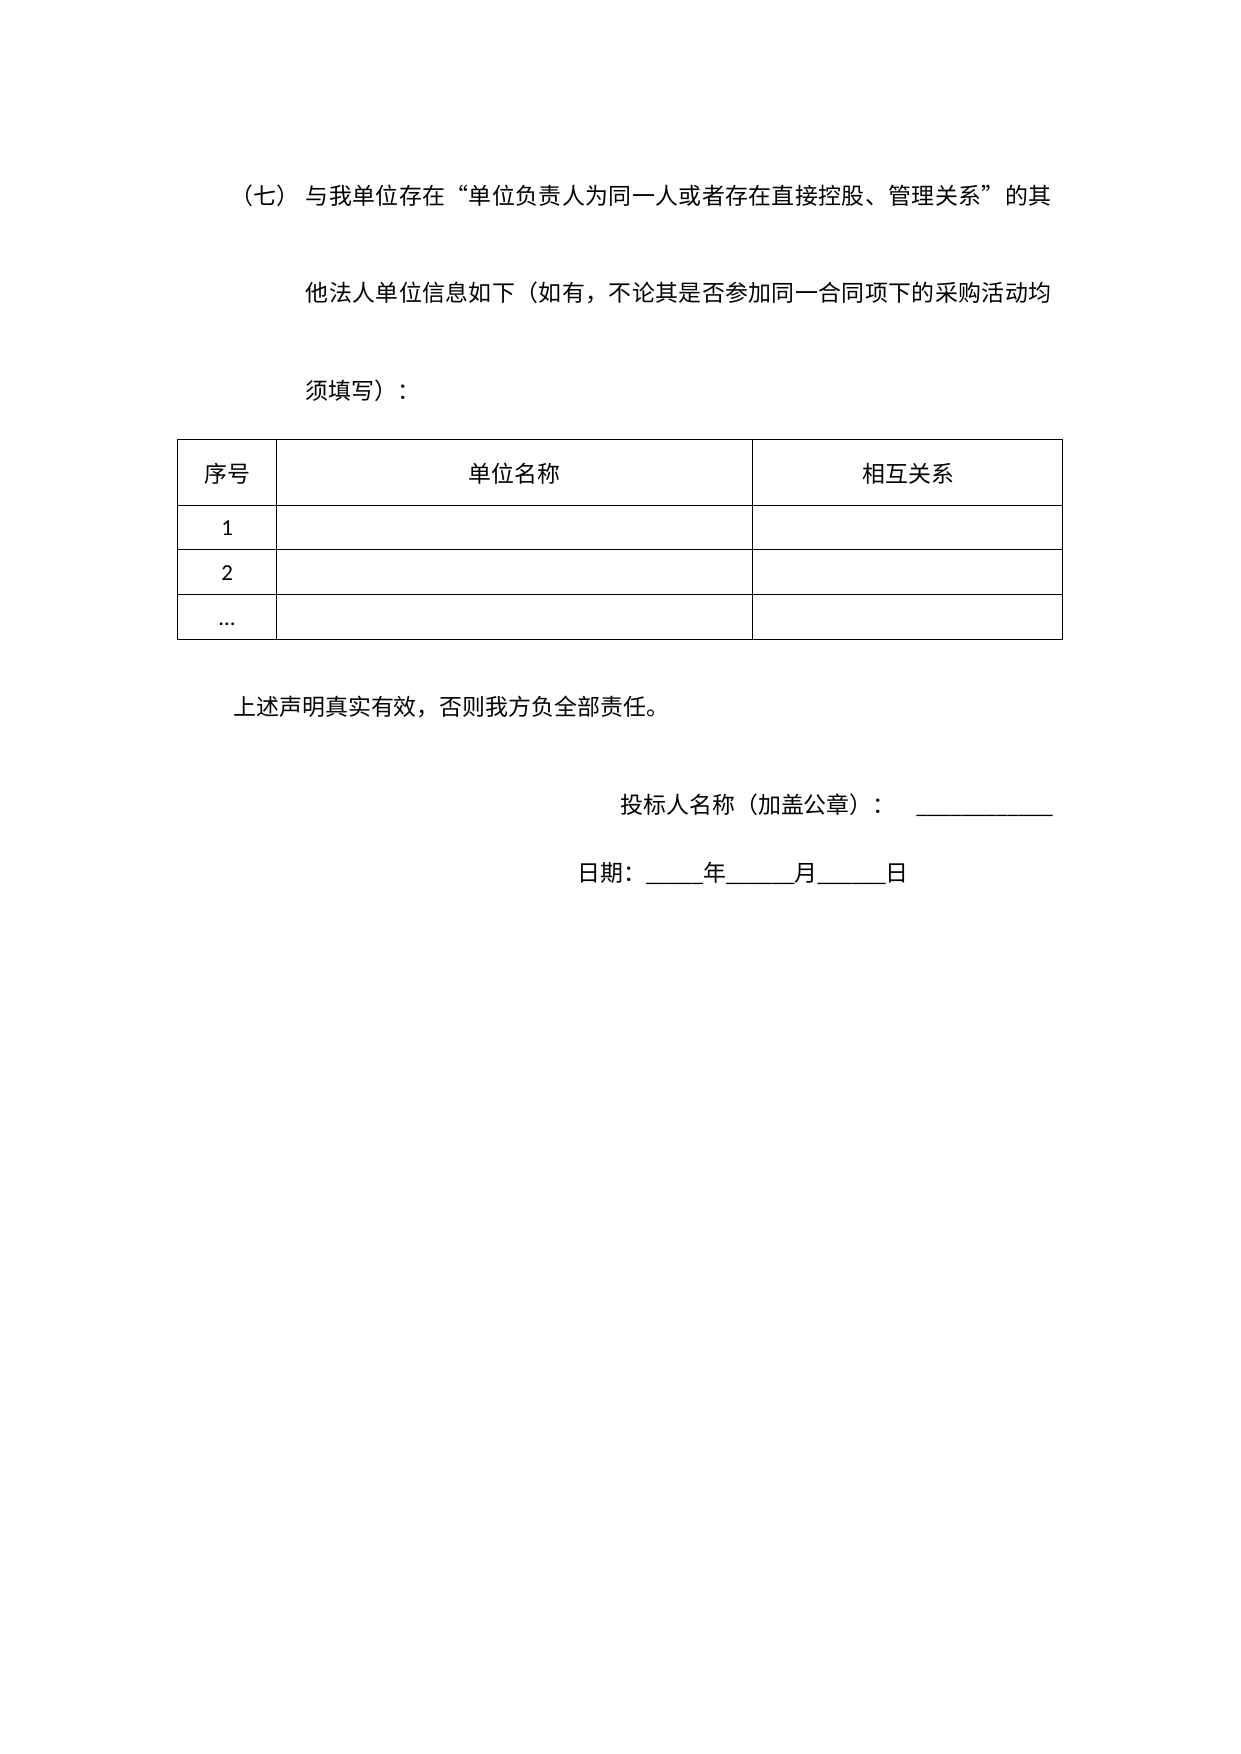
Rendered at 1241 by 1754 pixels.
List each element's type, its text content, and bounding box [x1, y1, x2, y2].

table_header 单位名称 [277, 440, 752, 504]
table_cell 2 [178, 550, 276, 594]
table_cell [277, 595, 752, 639]
text 投标人名称（加盖公章）： ____________ [187, 787, 1053, 820]
table_cell [753, 506, 1062, 549]
table_cell 1 [178, 506, 276, 549]
text 上述声明真实有效，否则我方负全部责任。 [187, 672, 1053, 737]
list 与我单位存在“单位负责人为同一人或者存在直接控股、管理关系”的其他法人单位信息如下（如有，不论其是否参加同一合同项下的采购活动均须填写）： [231, 162, 1053, 422]
table_cell [753, 595, 1062, 639]
text 日期：_____年______月______日 [187, 839, 1053, 904]
table_header 序号 [178, 440, 276, 504]
table_cell [277, 506, 752, 549]
table_header 相互关系 [753, 440, 1062, 504]
table_cell [753, 550, 1062, 594]
table_cell [277, 550, 752, 594]
table_cell … [178, 595, 276, 639]
